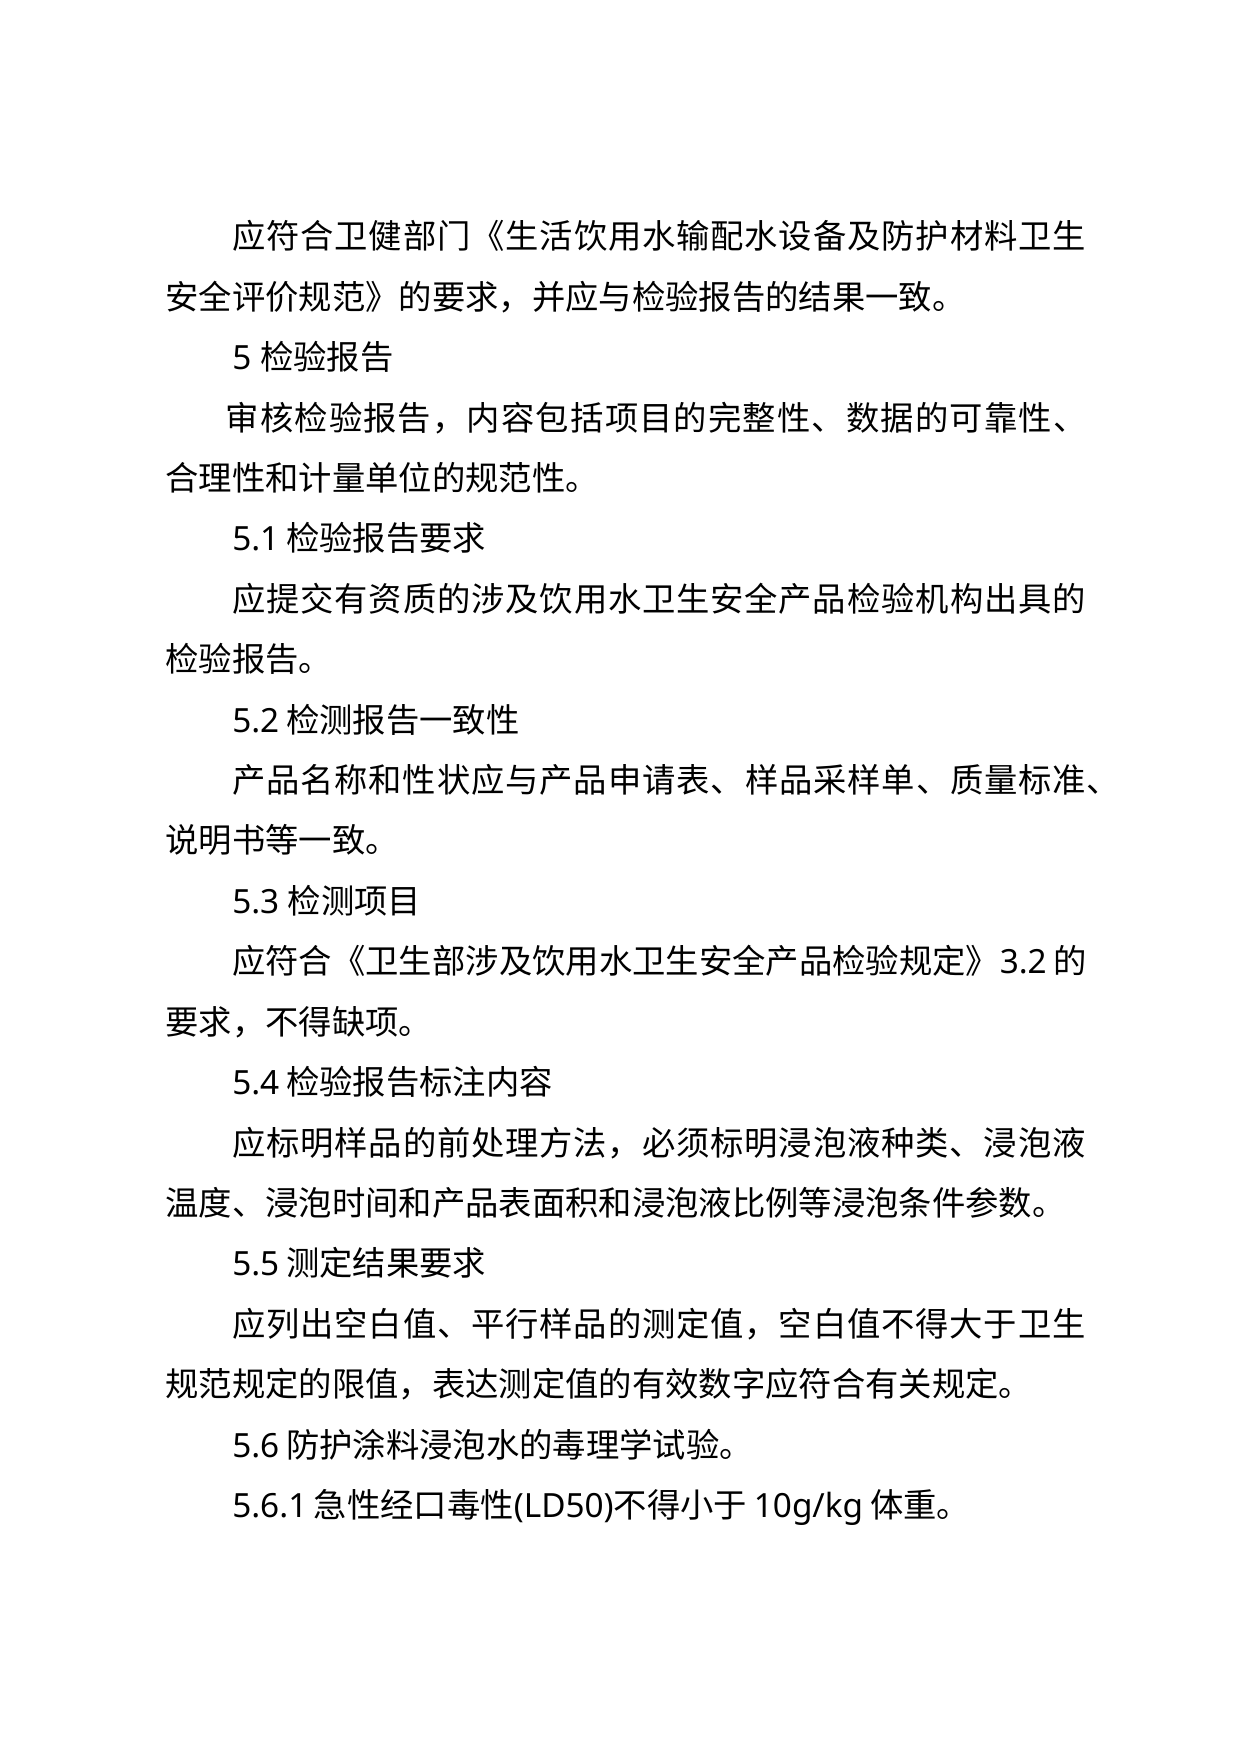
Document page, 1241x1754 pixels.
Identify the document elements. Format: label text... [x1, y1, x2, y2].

text 5.6防护涂料浸泡水的毒理学试验。 [165, 1409, 1087, 1469]
text 应符合卫健部门《生活饮用水输配水设备及防护材料卫生安全评价规范》的要求，并应与检验报告的结果一致。 [165, 200, 1087, 321]
text 应标明样品的前处理方法，必须标明浸泡液种类、浸泡液温度、浸泡时间和产品表面积和浸泡液比例等浸泡条件参数。 [165, 1107, 1087, 1227]
text 5.4检验报告标注内容 [165, 1046, 1087, 1107]
text 5 检验报告 [165, 321, 1087, 382]
text 应列出空白值、平行样品的测定值，空白值不得大于卫生规范规定的限值，表达测定值的有效数字应符合有关规定。 [165, 1288, 1087, 1409]
text 产品名称和性状应与产品申请表、样品采样单、质量标准、说明书等一致。 [165, 744, 1087, 865]
text 应符合《卫生部涉及饮用水卫生安全产品检验规定》3.2的要求，不得缺项。 [165, 925, 1087, 1046]
text 5.3 检测项目 [165, 865, 1087, 925]
text 5.6.1急性经口毒性(LD50)不得小于10g/kg体重。 [165, 1469, 1087, 1529]
text 5.1检验报告要求 [165, 502, 1087, 563]
text 5.5测定结果要求 [165, 1227, 1087, 1288]
text 应提交有资质的涉及饮用水卫生安全产品检验机构出具的检验报告。 [165, 563, 1087, 684]
text 审核检验报告，内容包括项目的完整性、数据的可靠性、合理性和计量单位的规范性。 [165, 382, 1087, 502]
text 5.2检测报告一致性 [165, 684, 1087, 744]
